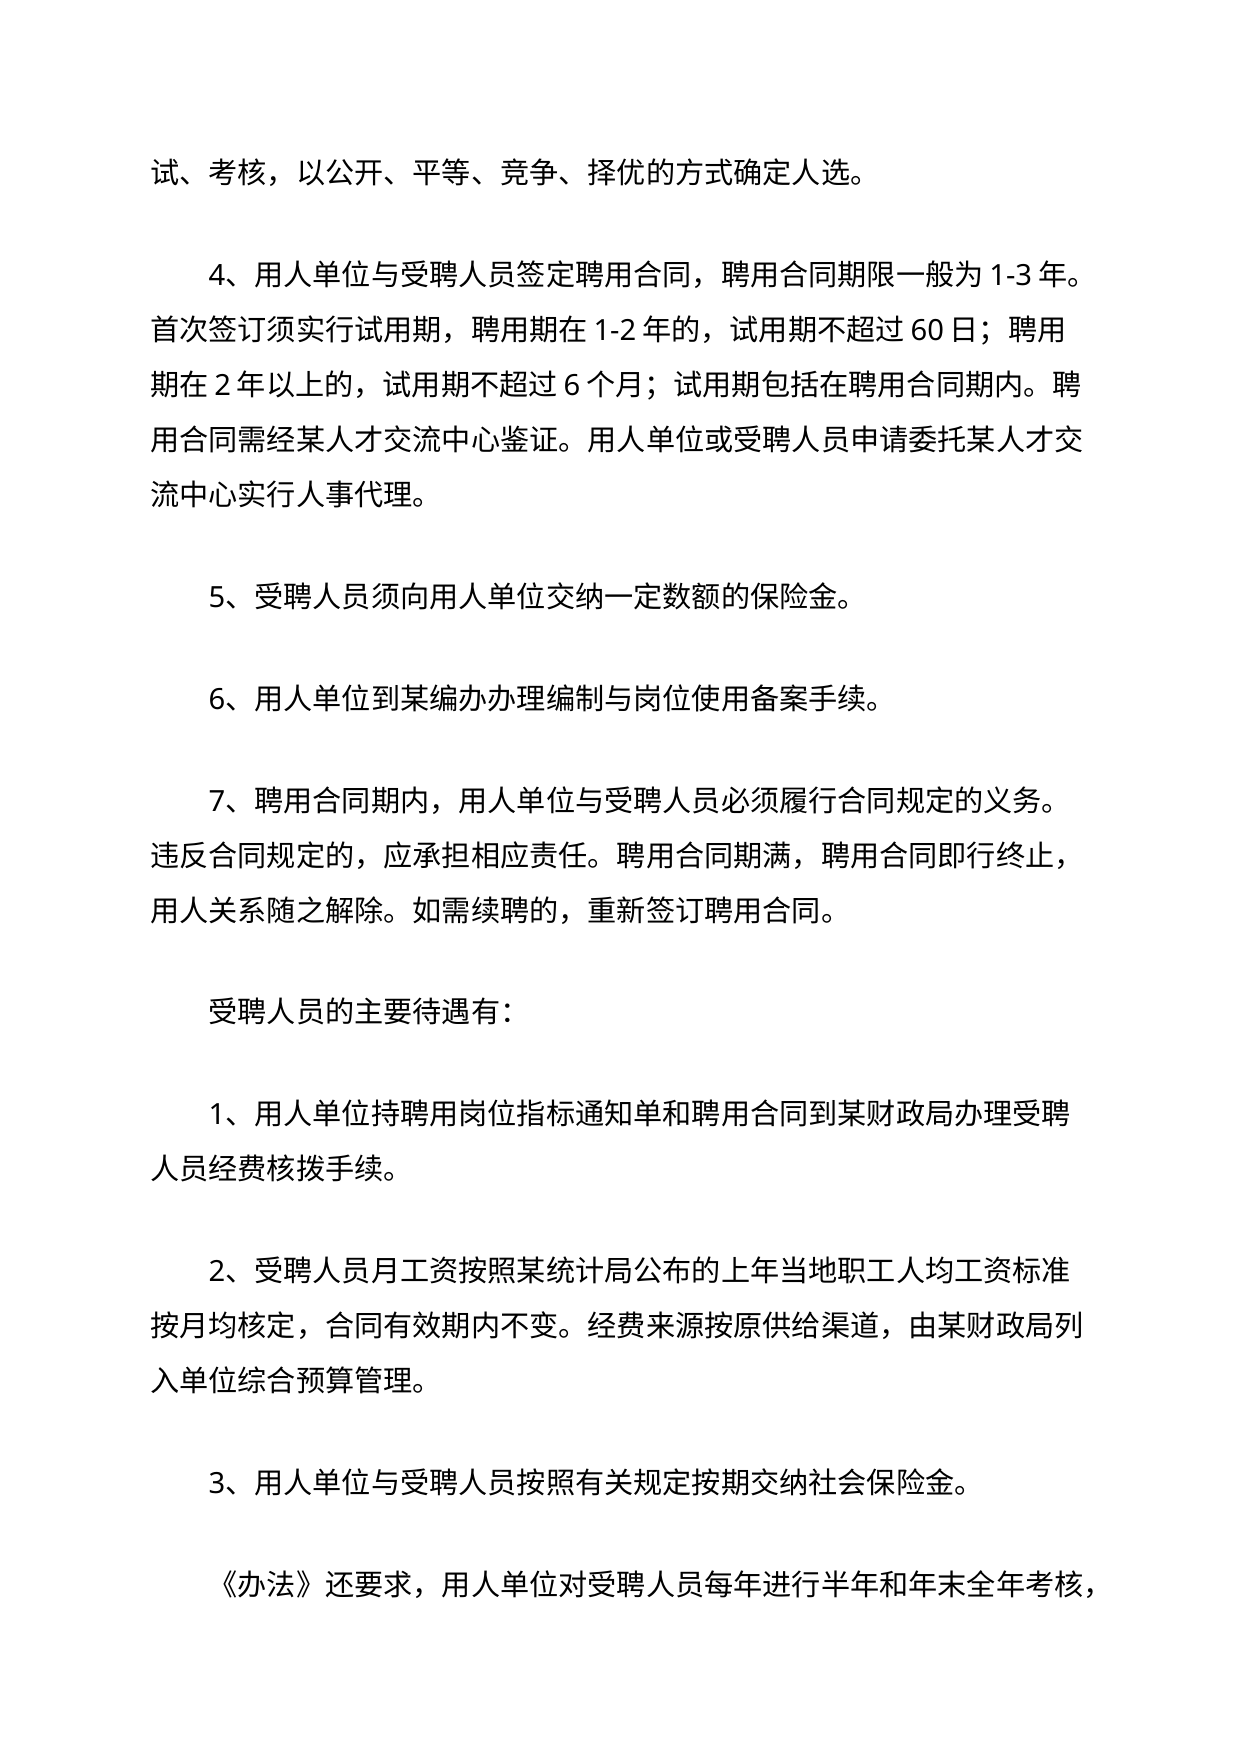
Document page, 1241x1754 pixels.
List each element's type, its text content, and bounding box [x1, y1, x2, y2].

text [150, 150, 1090, 192]
text 7、聘用合同期内，用人单位与受聘人员必须履行合同规定的义务。违反合同规定的，应承担相应责任。聘用合同期满，聘用合同即行终止，用人关系随之解除。如需续聘的，重新签订聘用合同。 [150, 777, 1090, 929]
text 3、用人单位与受聘人员按照有关规定按期交纳社会保险金。 [150, 1459, 1090, 1502]
text 受聘人员的主要待遇有： [150, 989, 1090, 1031]
text 4、用人单位与受聘人员签定聘用合同，聘用合同期限一般为1-3年。首次签订须实行试用期，聘用期在1-2年的，试用期不超过60日；聘用期在2年以上的，试用期不超过6个月；试用期包括在聘用合同期内。聘用合同需经某人才交流中心鉴证。用人单位或受聘人员申请委托某人才交流中心实行人事代理。 [150, 252, 1090, 514]
text 1、用人单位持聘用岗位指标通知单和聘用合同到某财政局办理受聘人员经费核拨手续。 [150, 1091, 1090, 1188]
text 5、受聘人员须向用人单位交纳一定数额的保险金。 [150, 573, 1090, 616]
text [150, 1561, 1090, 1603]
text 2、受聘人员月工资按照某统计局公布的上年当地职工人均工资标准按月均核定，合同有效期内不变。经费来源按原供给渠道，由某财政局列入单位综合预算管理。 [150, 1248, 1090, 1400]
text 6、用人单位到某编办办理编制与岗位使用备案手续。 [150, 675, 1090, 718]
